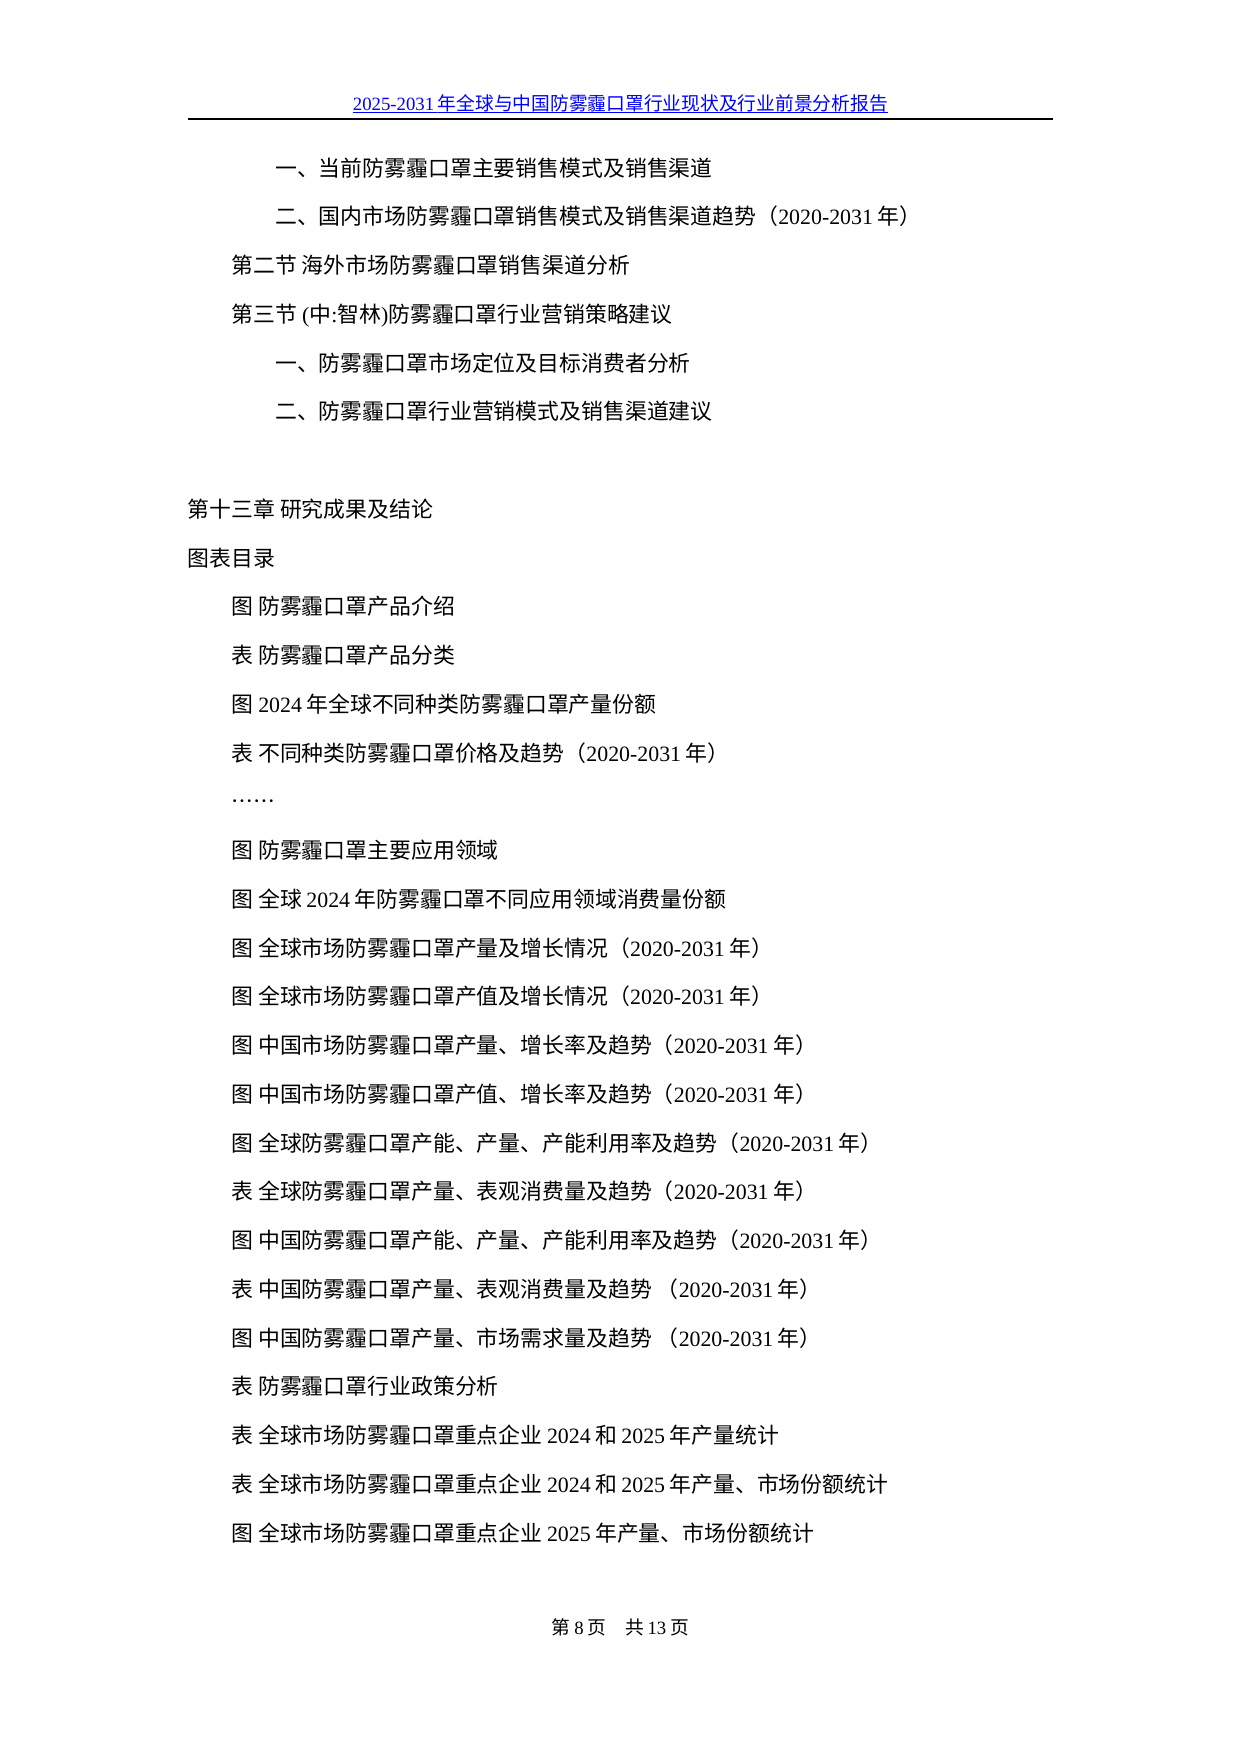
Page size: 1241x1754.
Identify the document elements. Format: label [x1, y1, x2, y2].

text [187, 150, 1053, 1548]
